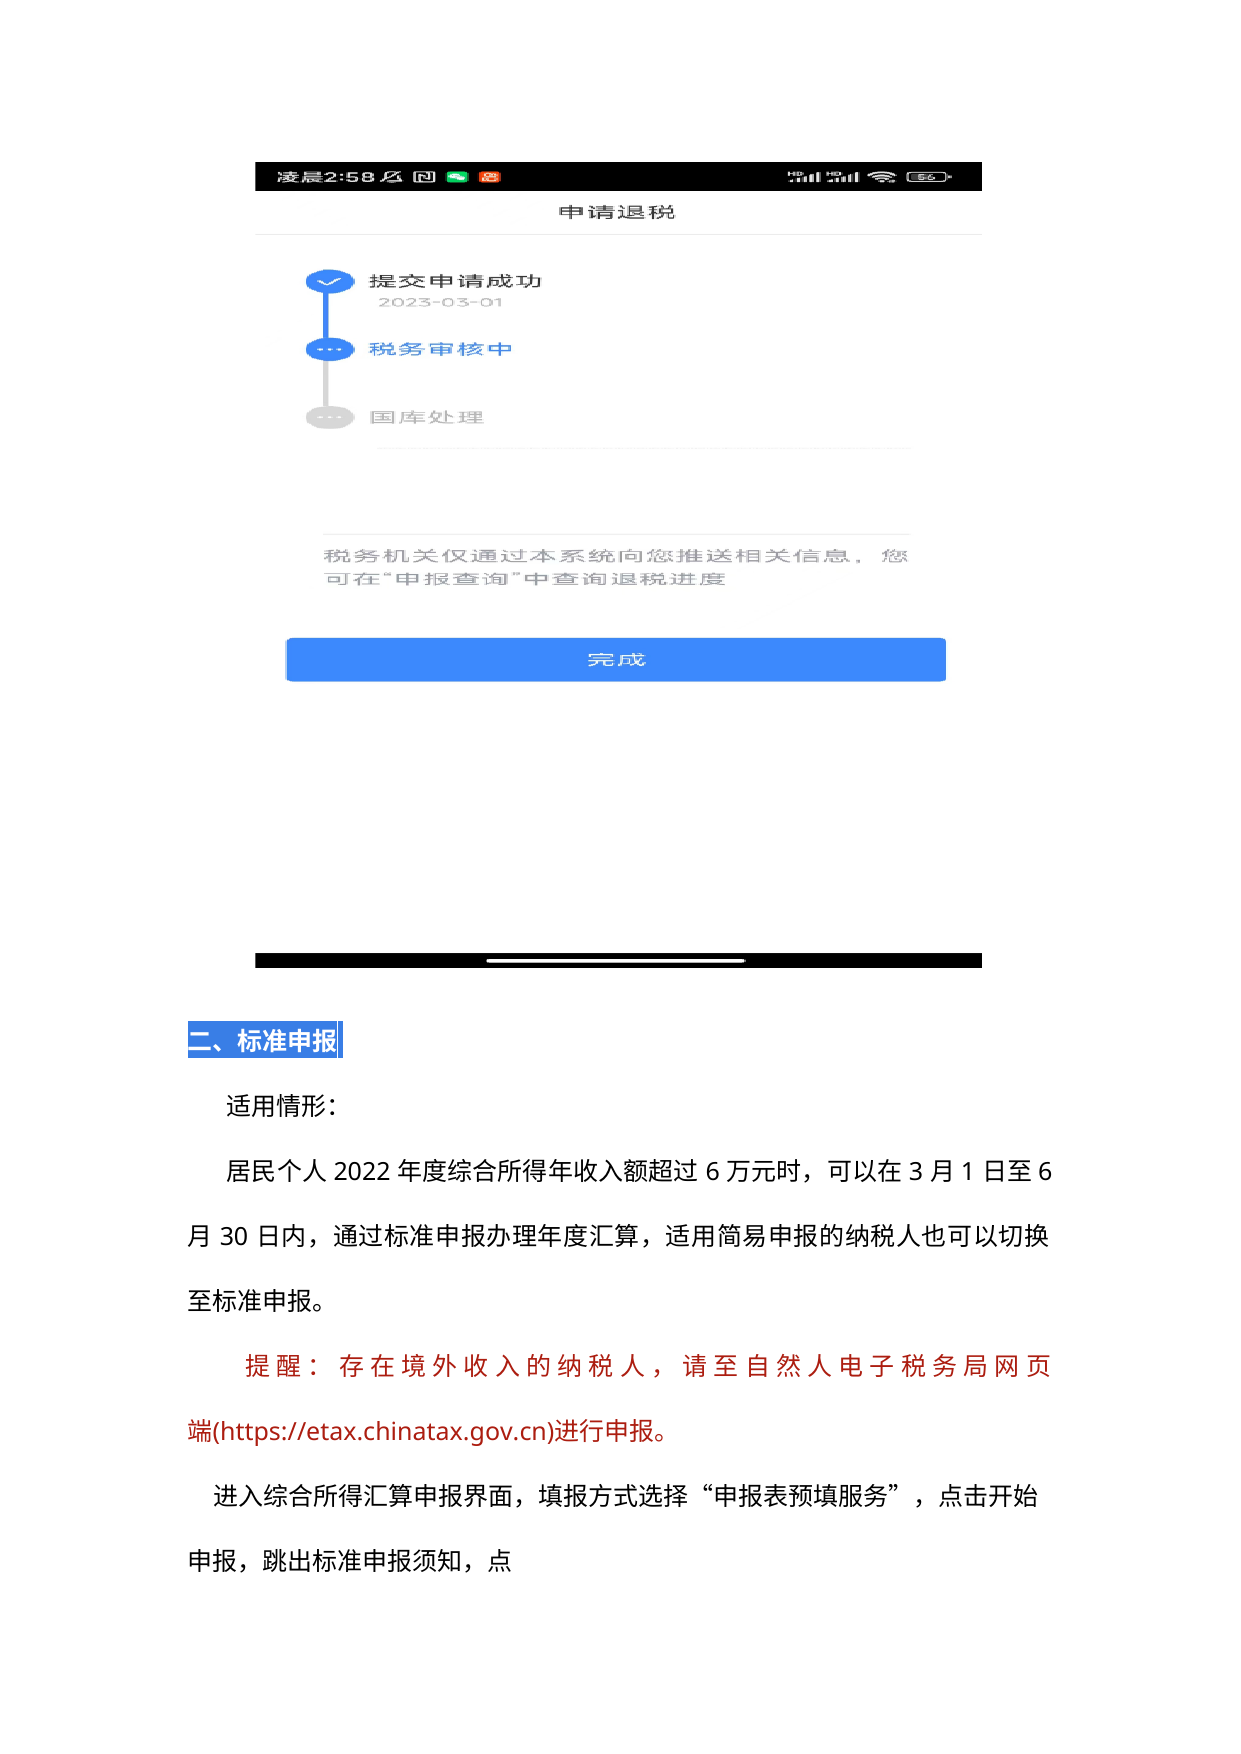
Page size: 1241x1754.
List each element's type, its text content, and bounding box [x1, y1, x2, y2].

text 居民个人 2022 年度综合所得年收入额超过 6 万元时，可以在 3 月 1 日至 6 月 30 日内，通过标准申报办理年度汇算，适用简易申报的纳税人也可以切换至标准申报。 [187, 1137, 1053, 1332]
text 二、标准申报 [187, 1007, 1053, 1072]
text 提醒：存在境外收入的纳税人，请至自然人电子税务局网页端(https://etax.chinatax.gov.cn)进行申报。 [187, 1332, 1053, 1462]
text 适用情形： [187, 1072, 1053, 1137]
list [187, 1462, 1053, 1592]
picture [255, 162, 985, 969]
